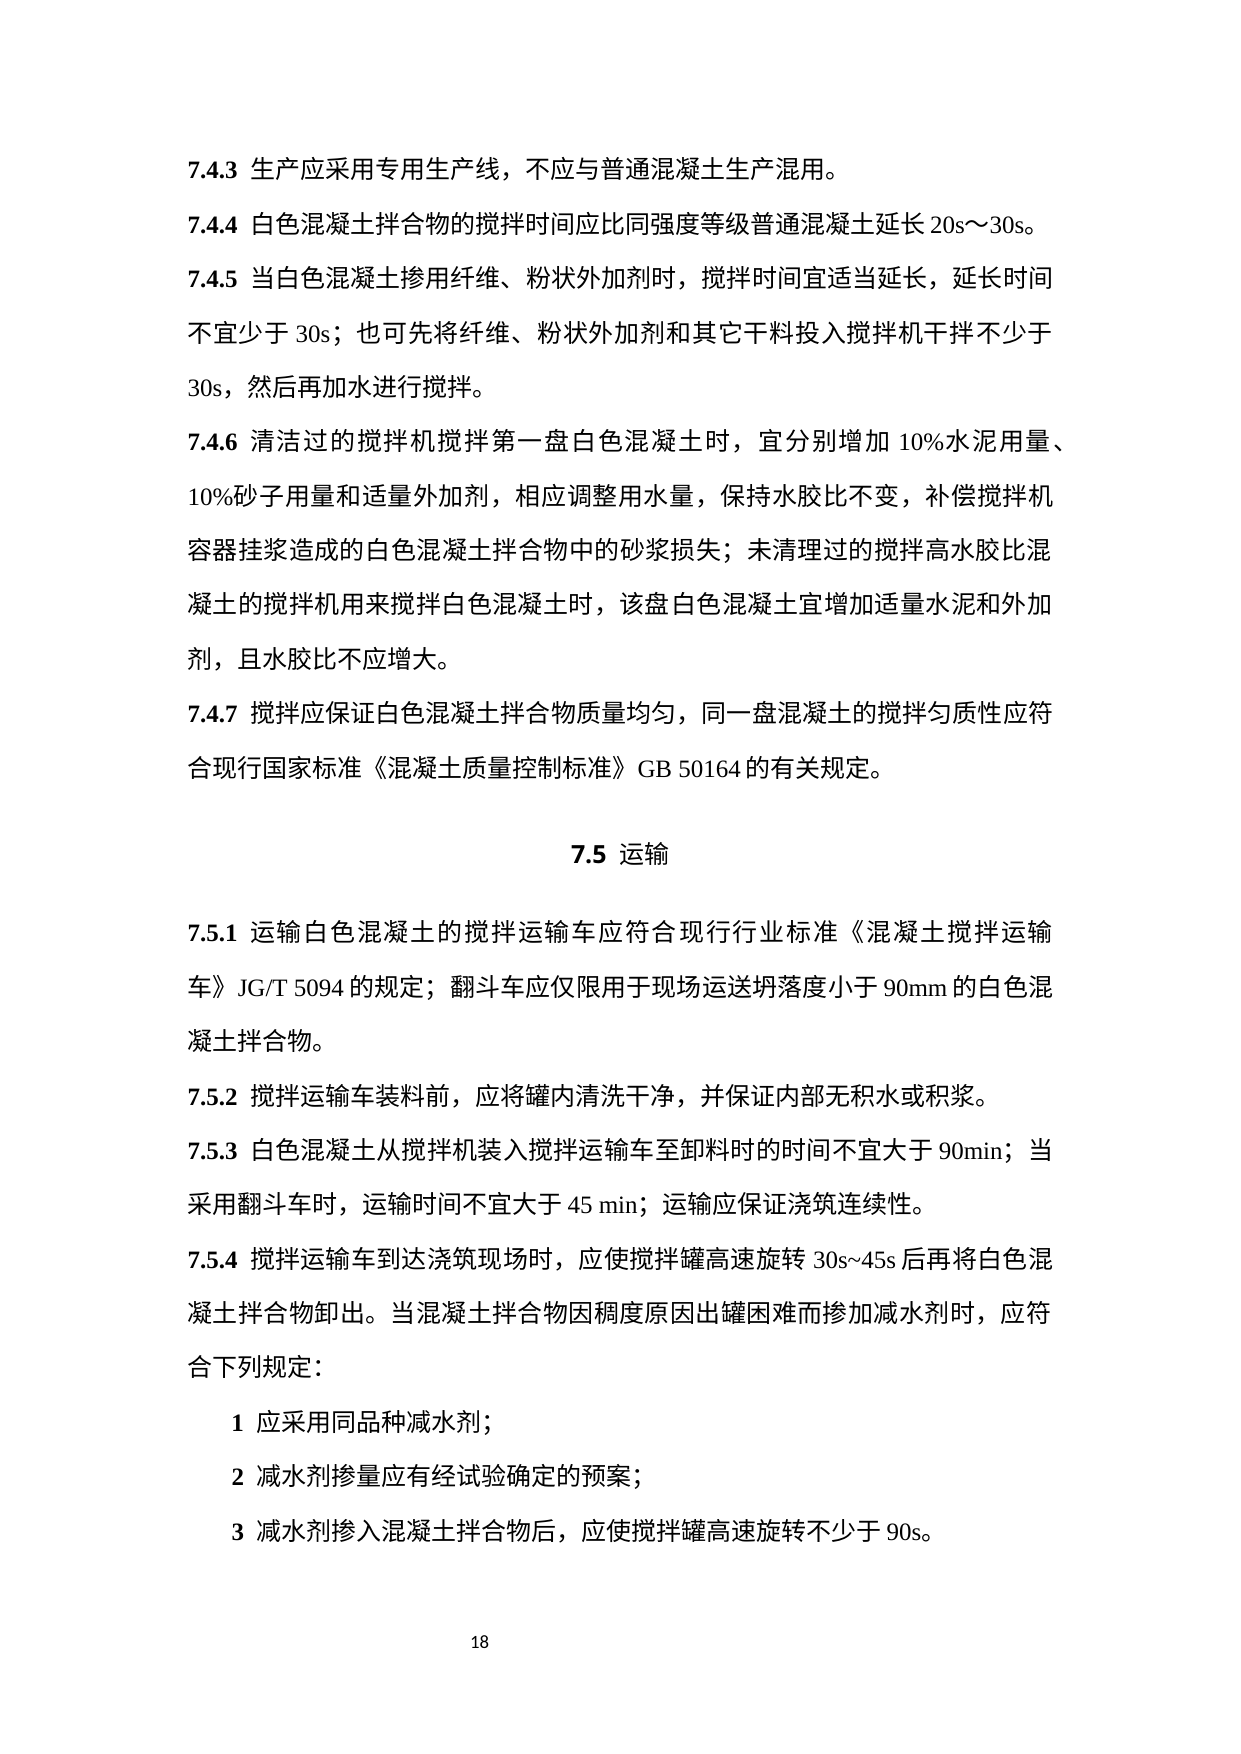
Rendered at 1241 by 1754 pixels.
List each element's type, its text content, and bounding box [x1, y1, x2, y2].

list 搅拌运输车装料前，应将罐内清洗干净，并保证内部无积水或积浆。 [187, 1076, 1053, 1112]
list 运输白色混凝土的搅拌运输车应符合现行行业标准《混凝土搅拌运输车》JG/T 5094的规定；翻斗车应仅限用于现场运送坍落度小于90mm的白色混凝土拌合物。 [187, 913, 1053, 1058]
list 搅拌应保证白色混凝土拌合物质量均匀，同一盘混凝土的搅拌匀质性应符合现行国家标准《混凝土质量控制标准》GB 50164的有关规定。 [187, 694, 1053, 784]
text 7.5 运输 [187, 835, 1053, 871]
text 3 减水剂掺入混凝土拌合物后，应使搅拌罐高速旋转不少于90s。 [187, 1511, 1053, 1547]
list 清洁过的搅拌机搅拌第一盘白色混凝土时，宜分别增加10%水泥用量、10%砂子用量和适量外加剂，相应调整用水量，保持水胶比不变，补偿搅拌机容器挂浆造成的白色混凝土拌合物中的砂浆损失；未清理过的搅拌高水胶比混凝土的搅拌机用来搅拌白色混凝土时，该盘白色混凝土宜增加适量水泥和外加剂，且水胶比不应增大。 [187, 422, 1053, 676]
list 白色混凝土从搅拌机装入搅拌运输车至卸料时的时间不宜大于90min；当采用翻斗车时，运输时间不宜大于45 min；运输应保证浇筑连续性。 [187, 1130, 1053, 1221]
text 1 应采用同品种减水剂； [187, 1402, 1053, 1438]
list 生产应采用专用生产线，不应与普通混凝土生产混用。 [187, 150, 1053, 186]
list 当白色混凝土掺用纤维、粉状外加剂时，搅拌时间宜适当延长，延长时间不宜少于30s；也可先将纤维、粉状外加剂和其它干料投入搅拌机干拌不少于30s，然后再加水进行搅拌。 [187, 259, 1053, 404]
list 白色混凝土拌合物的搅拌时间应比同强度等级普通混凝土延长20s〜30s。 [187, 204, 1053, 241]
text 2 减水剂掺量应有经试验确定的预案； [187, 1457, 1053, 1493]
list 搅拌运输车到达浇筑现场时，应使搅拌罐高速旋转30s~45s后再将白色混凝土拌合物卸出。当混凝土拌合物因稠度原因出罐困难而掺加减水剂时，应符合下列规定： [187, 1239, 1053, 1384]
